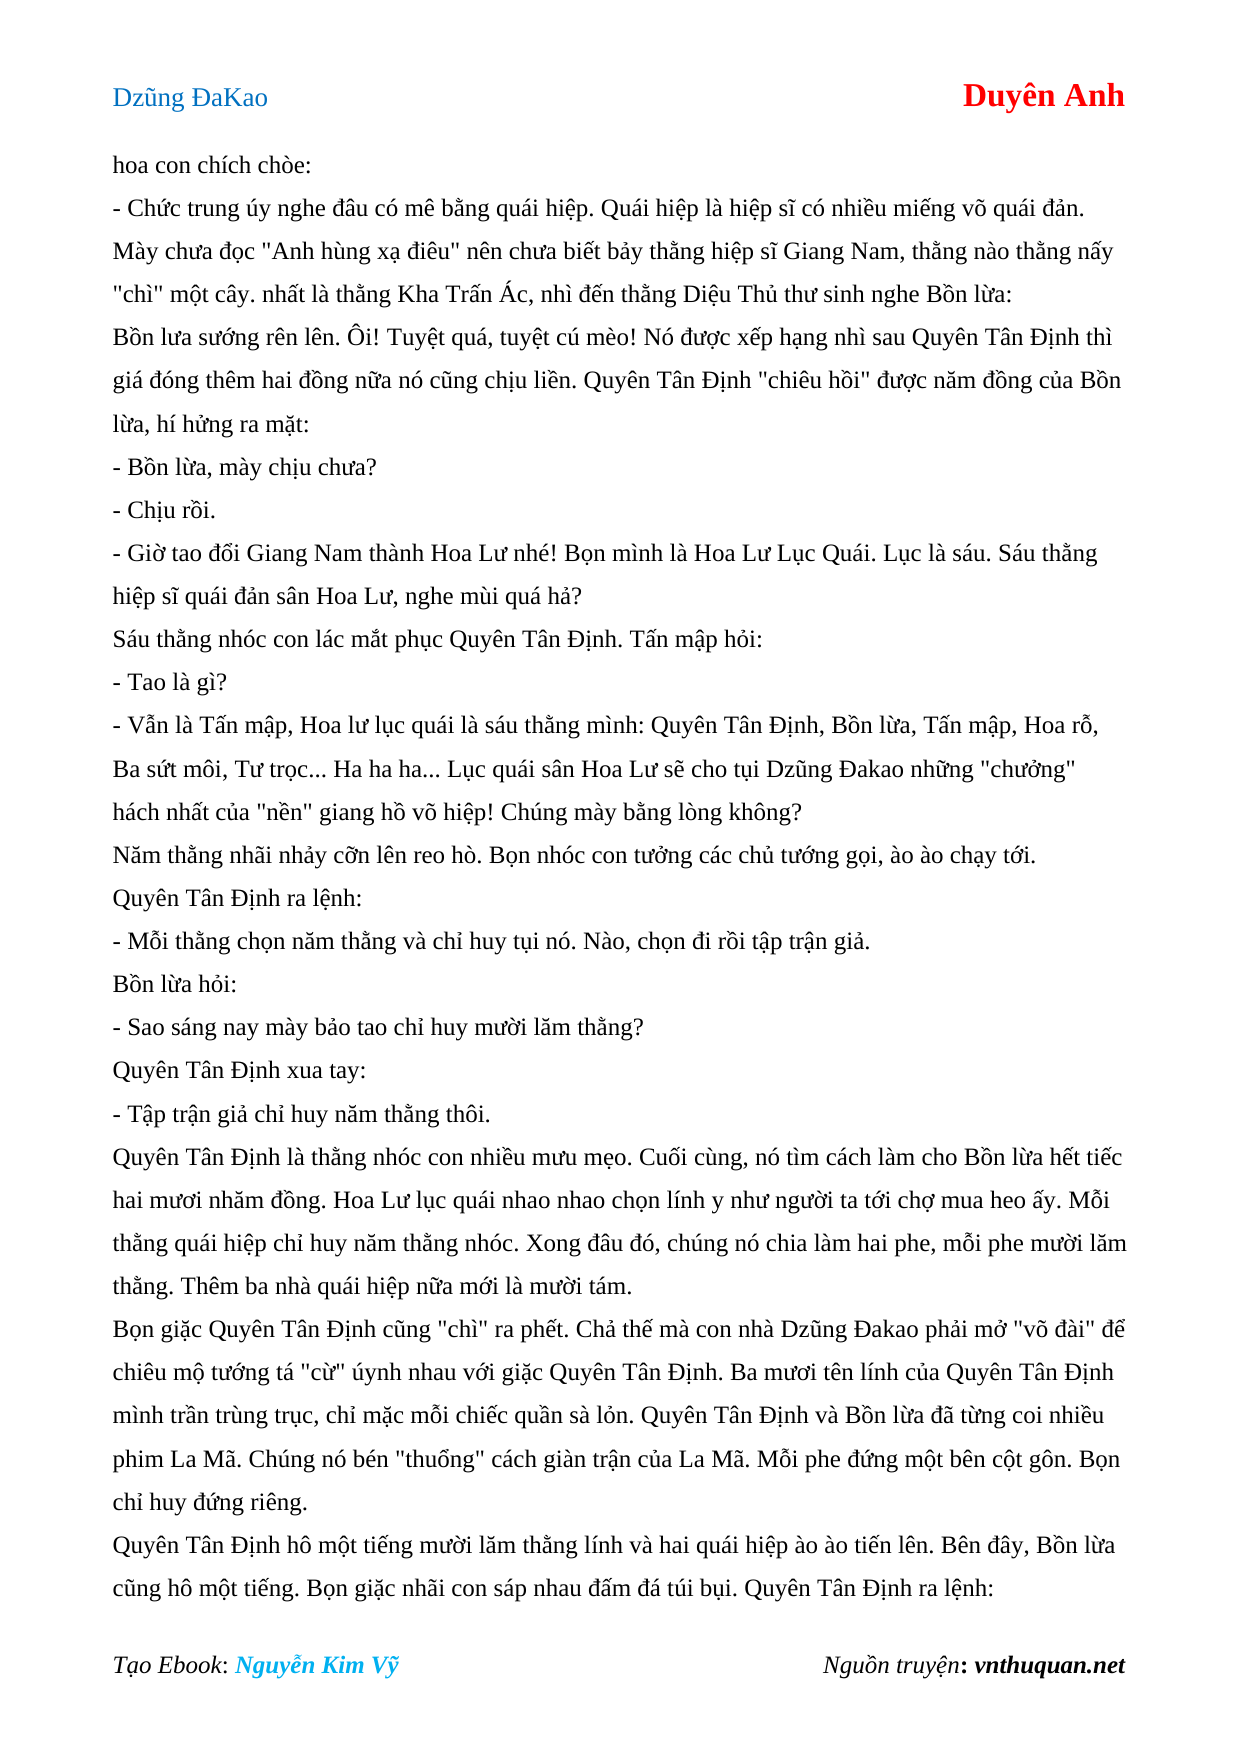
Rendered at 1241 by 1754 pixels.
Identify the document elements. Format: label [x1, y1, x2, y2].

text [112, 150, 1128, 1602]
